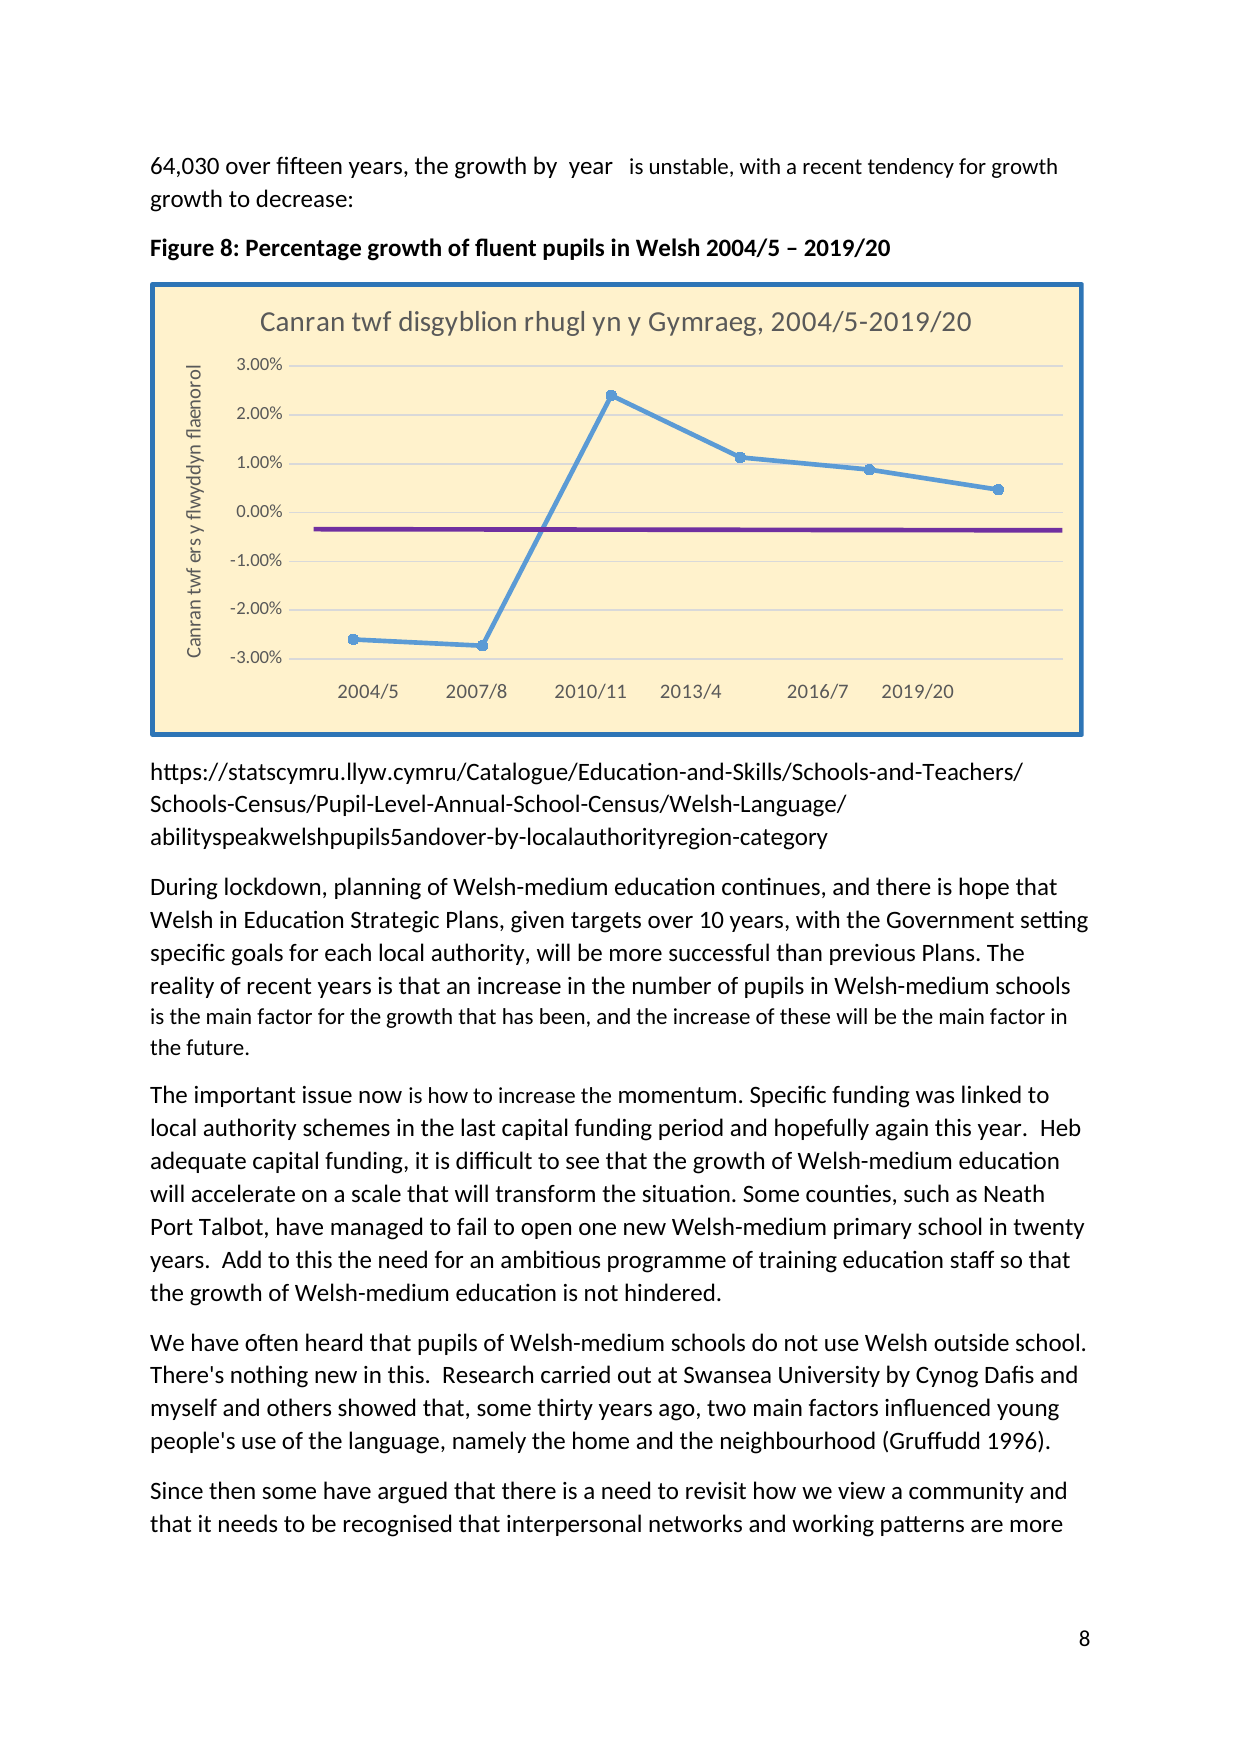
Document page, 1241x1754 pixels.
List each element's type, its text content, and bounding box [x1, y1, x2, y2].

text We have often heard that pupils of Welsh-medium schools do not use Welsh outside school. There's nothing new in this. Research carried out at Swansea University by Cynog Dafis and myself and others showed that, some thirty years ago, two main factors influenced young people's use of the language, namely the home and the neighbourhood (Gruffudd 1996). [150, 1327, 1090, 1456]
text https://statscymru.llyw.cymru/Catalogue/Education-and-Skills/Schools-and-Teachers/Schools-Census/Pupil-Level-Annual-School-Census/Welsh-Language/abilityspeakwelshpupils5andover-by-localauthorityregion-category [150, 756, 1090, 852]
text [150, 1475, 1090, 1538]
text The important issue now is how to increase the momentum. Specific funding was linked to local authority schemes in the last capital funding period and hopefully again this year. Heb adequate capital funding, it is difficult to see that the growth of Welsh-medium education will accelerate on a scale that will transform the situation. Some counties, such as Neath Port Talbot, have managed to fail to open one new Welsh-medium primary school in twenty years. Add to this the need for an ambitious programme of training education staff so that the growth of Welsh-medium education is not hindered. [150, 1079, 1090, 1308]
text During lockdown, planning of Welsh-medium education continues, and there is hope that Welsh in Education Strategic Plans, given targets over 10 years, with the Government setting specific goals for each local authority, will be more successful than previous Plans. The reality of recent years is that an increase in the number of pupils in Welsh-medium schools is the main factor for the growth that has been, and the increase of these will be the main factor in the future. [150, 871, 1090, 1061]
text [150, 150, 1090, 213]
text Figure 8: Percentage growth of fluent pupils in Welsh 2004/5 – 2019/20 [150, 232, 1090, 263]
